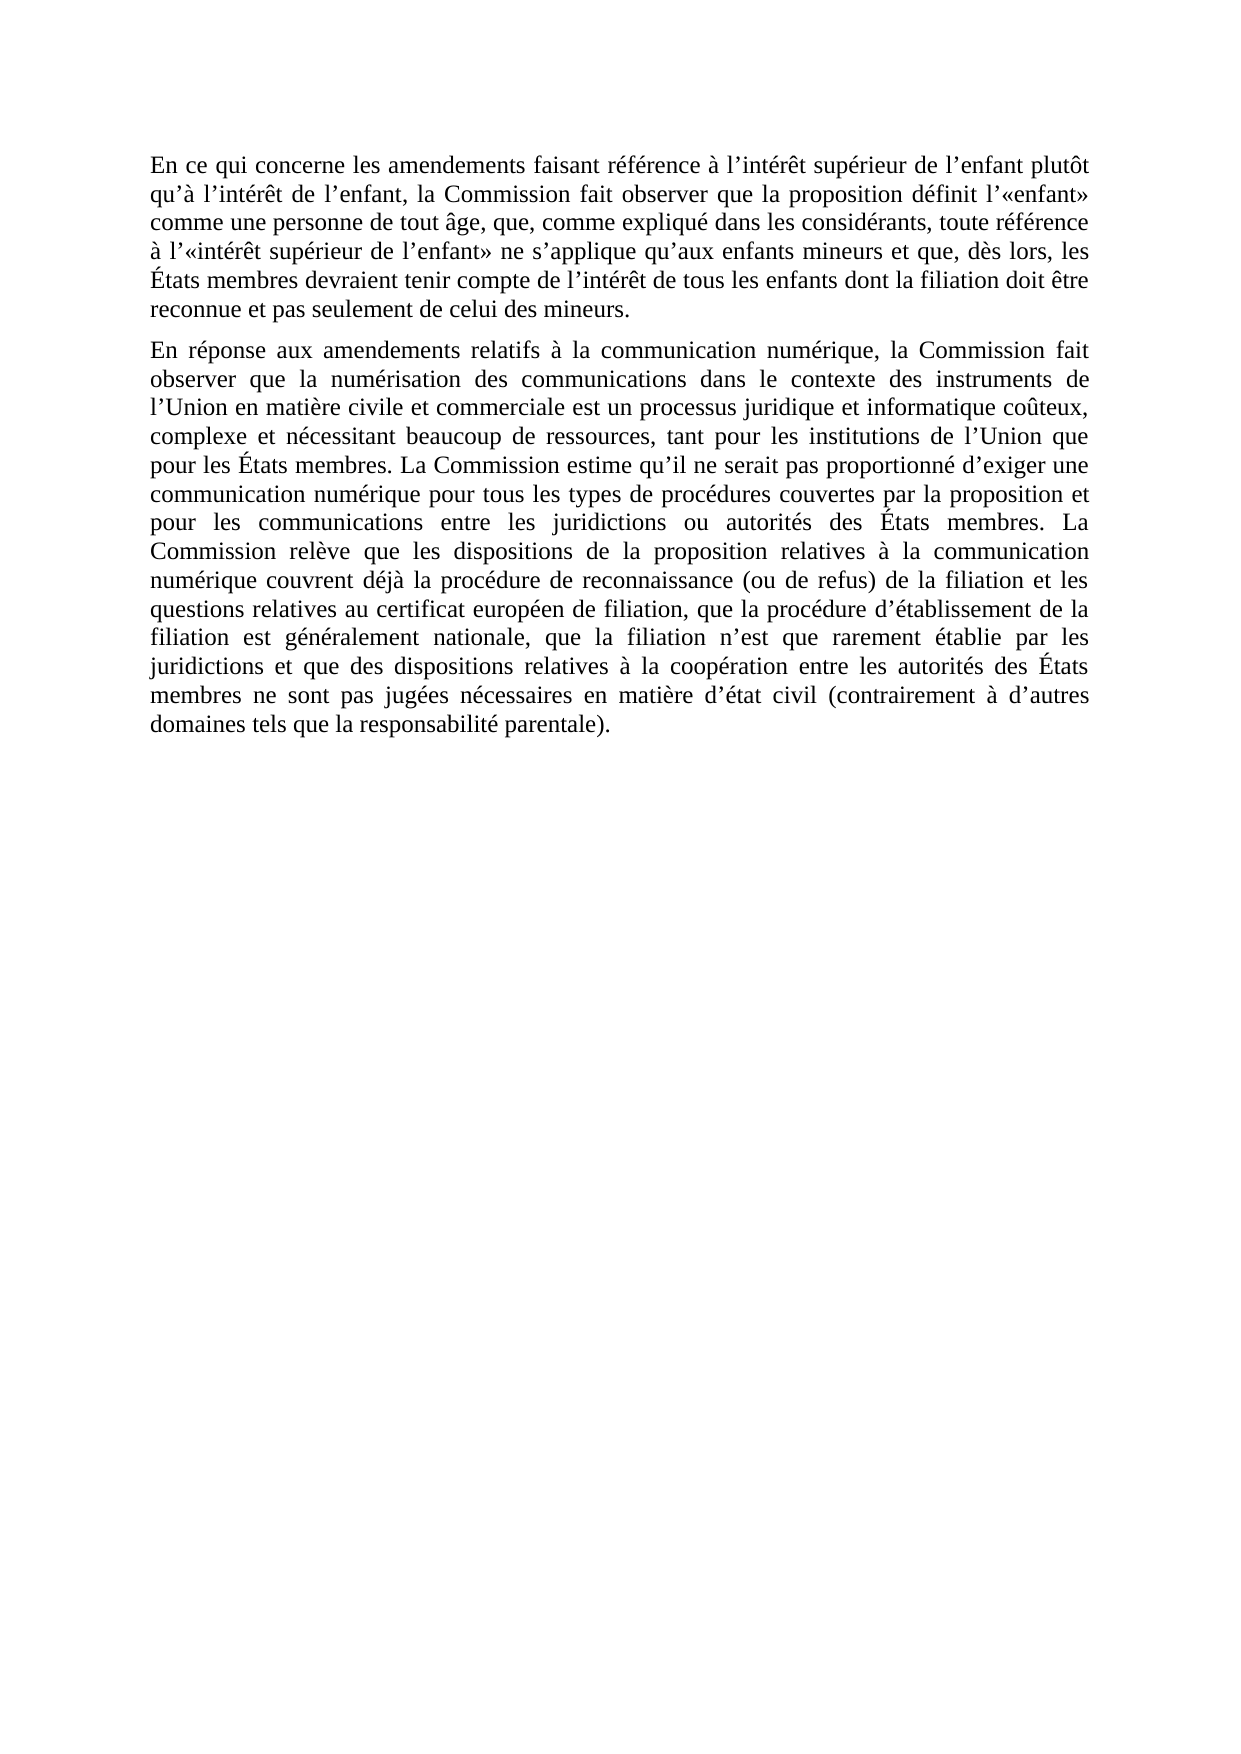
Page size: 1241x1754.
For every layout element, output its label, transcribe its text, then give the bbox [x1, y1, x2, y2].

text En ce qui concerne les amendements faisant référence à l’intérêt supérieur de l’enfant plutôt qu’à l’intérêt de l’enfant, la Commission fait observer que la proposition définit l’«enfant» comme une personne de tout âge, que, comme expliqué dans les considérants, toute référence à l’«intérêt supérieur de l’enfant» ne s’applique qu’aux enfants mineurs et que, dès lors, les États membres devraient tenir compte de l’intérêt de tous les enfants dont la filiation doit être reconnue et pas seulement de celui des mineurs. [150, 150, 1090, 322]
text En réponse aux amendements relatifs à la communication numérique, la Commission fait observer que la numérisation des communications dans le contexte des instruments de l’Union en matière civile et commerciale est un processus juridique et informatique coûteux, complexe et nécessitant beaucoup de ressources, tant pour les institutions de l’Union que pour les États membres. La Commission estime qu’il ne serait pas proportionné d’exiger une communication numérique pour tous les types de procédures couvertes par la proposition et pour les communications entre les juridictions ou autorités des États membres. La Commission relève que les dispositions de la proposition relatives à la communication numérique couvrent déjà la procédure de reconnaissance (ou de refus) de la filiation et les questions relatives au certificat européen de filiation, que la procédure d’établissement de la filiation est généralement nationale, que la filiation n’est que rarement établie par les juridictions et que des dispositions relatives à la coopération entre les autorités des États membres ne sont pas jugées nécessaires en matière d’état civil (contrairement à d’autres domaines tels que la responsabilité parentale). [150, 335, 1090, 737]
